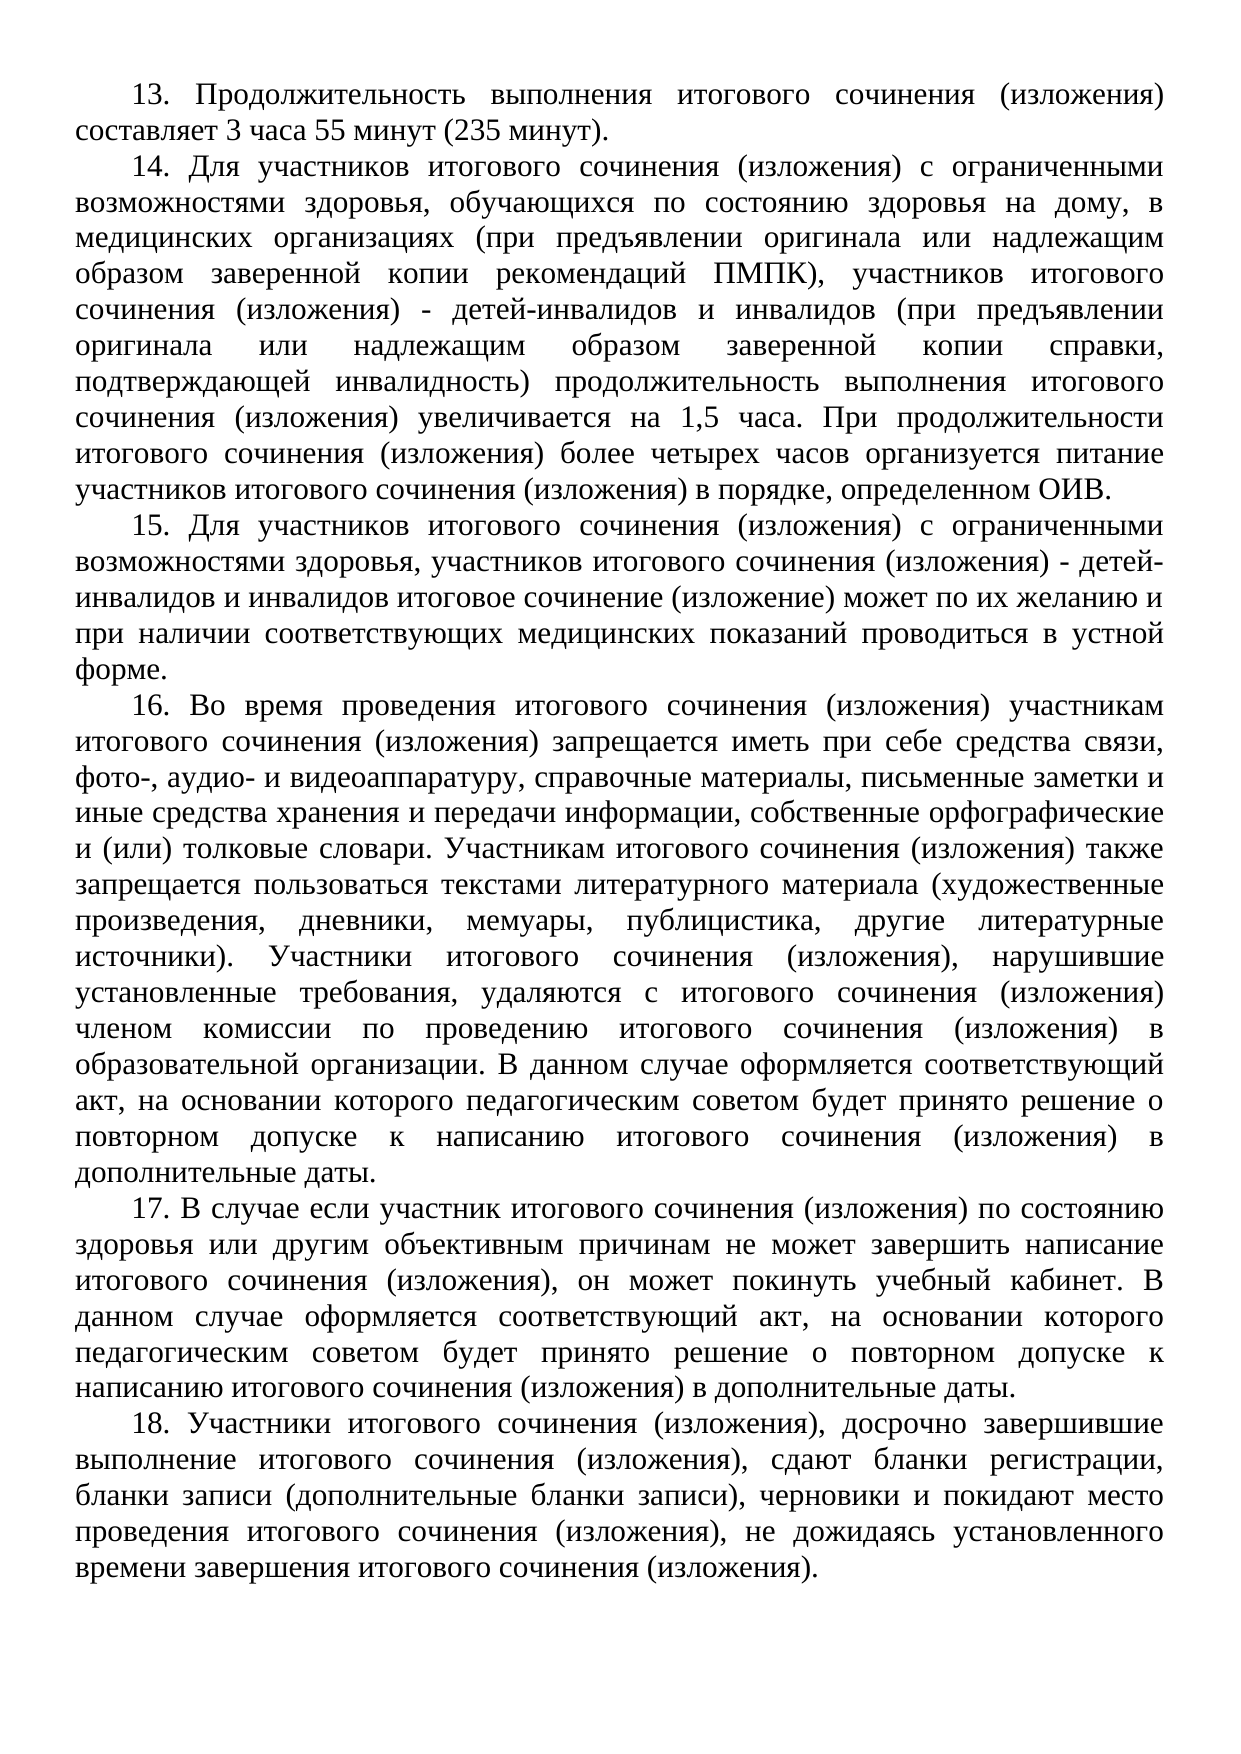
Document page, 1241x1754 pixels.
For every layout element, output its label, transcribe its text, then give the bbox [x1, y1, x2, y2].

text 18. Участники итогового сочинения (изложения), досрочно завершившие выполнение итогового сочинения (изложения), сдают бланки регистрации, бланки записи (дополнительные бланки записи), черновики и покидают место проведения итогового сочинения (изложения), не дожидаясь установленного времени завершения итогового сочинения (изложения). [75, 1405, 1165, 1584]
text 13. Продолжительность выполнения итогового сочинения (изложения) составляет 3 часа 55 минут (235 минут). [75, 75, 1165, 147]
text 15. Для участников итогового сочинения (изложения) с ограниченными возможностями здоровья, участников итогового сочинения (изложения) - детей-инвалидов и инвалидов итоговое сочинение (изложение) может по их желанию и при наличии соответствующих медицинских показаний проводиться в устной форме. [75, 506, 1165, 686]
text 14. Для участников итогового сочинения (изложения) с ограниченными возможностями здоровья, обучающихся по состоянию здоровья на дому, в медицинских организациях (при предъявлении оригинала или надлежащим образом заверенной копии рекомендаций ПМПК), участников итогового сочинения (изложения) - детей-инвалидов и инвалидов (при предъявлении оригинала или надлежащим образом заверенной копии справки, подтверждающей инвалидность) продолжительность выполнения итогового сочинения (изложения) увеличивается на 1,5 часа. При продолжительности итогового сочинения (изложения) более четырех часов организуется питание участников итогового сочинения (изложения) в порядке, определенном ОИВ. [75, 147, 1165, 506]
text 17. В случае если участник итогового сочинения (изложения) по состоянию здоровья или другим объективным причинам не может завершить написание итогового сочинения (изложения), он может покинуть учебный кабинет. В данном случае оформляется соответствующий акт, на основании которого педагогическим советом будет принято решение о повторном допуске к написанию итогового сочинения (изложения) в дополнительные даты. [75, 1189, 1165, 1405]
text 16. Во время проведения итогового сочинения (изложения) участникам итогового сочинения (изложения) запрещается иметь при себе средства связи, фото-, аудио- и видеоаппаратуру, справочные материалы, письменные заметки и иные средства хранения и передачи информации, собственные орфографические и (или) толковые словари. Участникам итогового сочинения (изложения) также запрещается пользоваться текстами литературного материала (художественные произведения, дневники, мемуары, публицистика, другие литературные источники). Участники итогового сочинения (изложения), нарушившие установленные требования, удаляются с итогового сочинения (изложения) членом комиссии по проведению итогового сочинения (изложения) в образовательной организации. В данном случае оформляется соответствующий акт, на основании которого педагогическим советом будет принято решение о повторном допуске к написанию итогового сочинения (изложения) в дополнительные даты. [75, 686, 1165, 1189]
